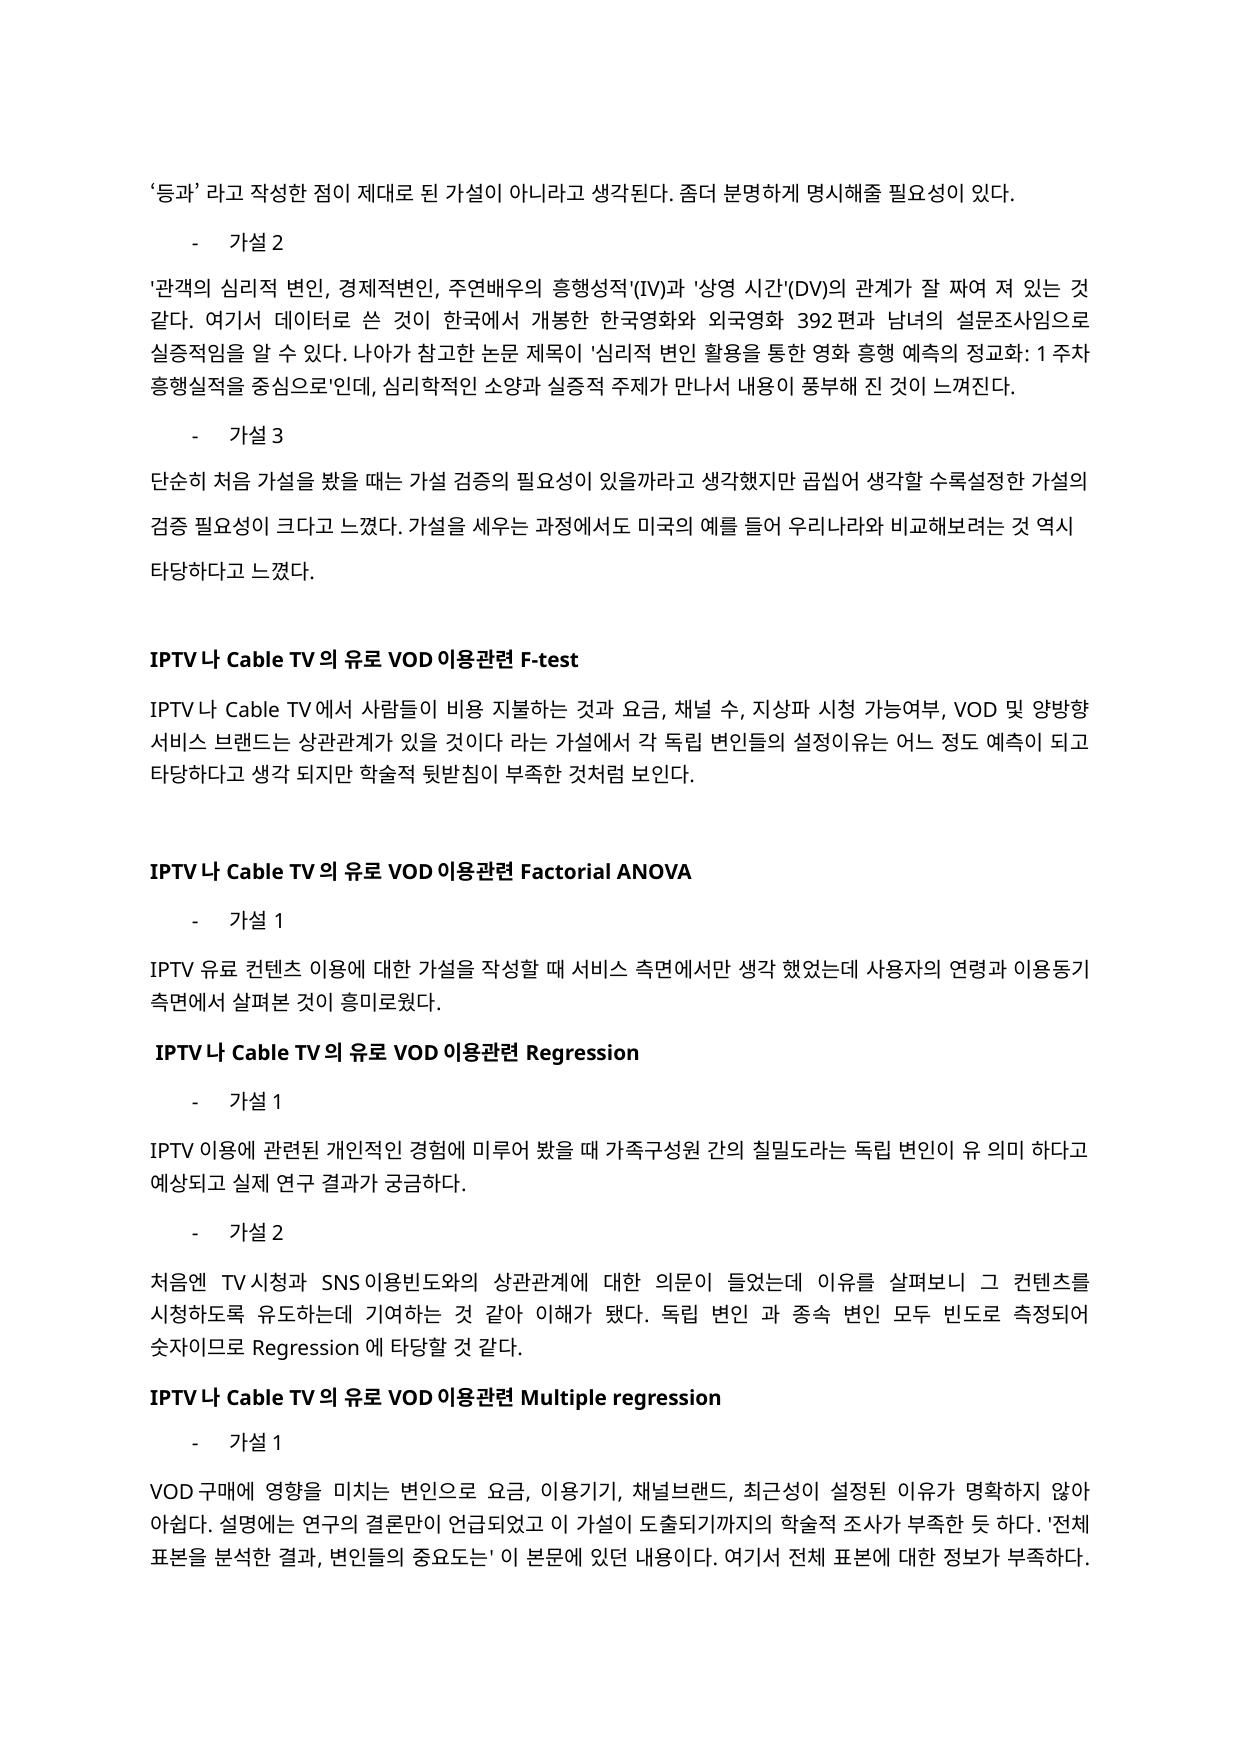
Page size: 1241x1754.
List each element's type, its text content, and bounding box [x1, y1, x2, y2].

list 가설 1 [192, 904, 1090, 935]
text IPTV나 Cable TV의 유로 VOD이용관련 Regression [150, 1036, 1090, 1066]
text IPTV 유료 컨텐츠 이용에 대한 가설을 작성할 때 서비스 측면에서만 생각 했었는데 사용자의 연령과 이용동기 측면에서 살펴본 것이 흥미로웠다. [150, 954, 1090, 1017]
text 처음엔 TV시청과 SNS이용빈도와의 상관관계에 대한 의문이 들었는데 이유를 살펴보니 그 컨텐츠를 시청하도록 유도하는데 기여하는 것 같아 이해가 됐다. 독립 변인 과 종속 변인 모두 빈도로 측정되어 숫자이므로 Regression 에 타당할 것 같다. [150, 1266, 1090, 1362]
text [150, 177, 1090, 207]
list 가설3 [192, 419, 1090, 450]
list 가설1 [192, 1085, 1090, 1116]
list 가설1 [192, 1426, 1090, 1457]
text 단순히 처음 가설을 봤을 때는 가설 검증의 필요성이 있을까라고 생각했지만 곱씹어 생각할 수록설정한 가설의 검증 필요성이 크다고 느꼈다. 가설을 세우는 과정에서도 미국의 예를 들어 우리나라와 비교해보려는 것 역시 타당하다고 느꼈다. [150, 465, 1090, 586]
text IPTV나 Cable TV에서 사람들이 비용 지불하는 것과 요금, 채널 수, 지상파 시청 가능여부, VOD 및 양방향 서비스 브랜드는 상관관계가 있을 것이다 라는 가설에서 각 독립 변인들의 설정이유는 어느 정도 예측이 되고 타당하다고 생각 되지만 학술적 뒷받침이 부족한 것처럼 보인다. [150, 693, 1090, 789]
text IPTV나 Cable TV의 유로 VOD이용관련 F-test [150, 644, 1090, 674]
text IPTV나 Cable TV의 유로 VOD이용관련 Factorial ANOVA [150, 855, 1090, 885]
text '관객의 심리적 변인, 경제적변인, 주연배우의 흥행성적'(IV)과 '상영 시간'(DV)의 관계가 잘 짜여 져 있는 것 같다. 여기서 데이터로 쓴 것이 한국에서 개봉한 한국영화와 외국영화 392편과 남녀의 설문조사임으로 실증적임을 알 수 있다. 나아가 참고한 논문 제목이 '심리적 변인 활용을 통한 영화 흥행 예측의 정교화: 1주차 흥행실적을 중심으로'인데, 심리학적인 소양과 실증적 주제가 만나서 내용이 풍부해 진 것이 느껴진다. [150, 272, 1090, 400]
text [150, 1476, 1090, 1571]
text IPTV 이용에 관련된 개인적인 경험에 미루어 봤을 때 가족구성원 간의 칠밀도라는 독립 변인이 유 의미 하다고 예상되고 실제 연구 결과가 궁금하다. [150, 1134, 1090, 1198]
text IPTV나 Cable TV의 유로 VOD이용관련 Multiple regression [150, 1381, 1090, 1411]
list 가설2 [192, 1217, 1090, 1247]
list 가설2 [192, 227, 1090, 257]
